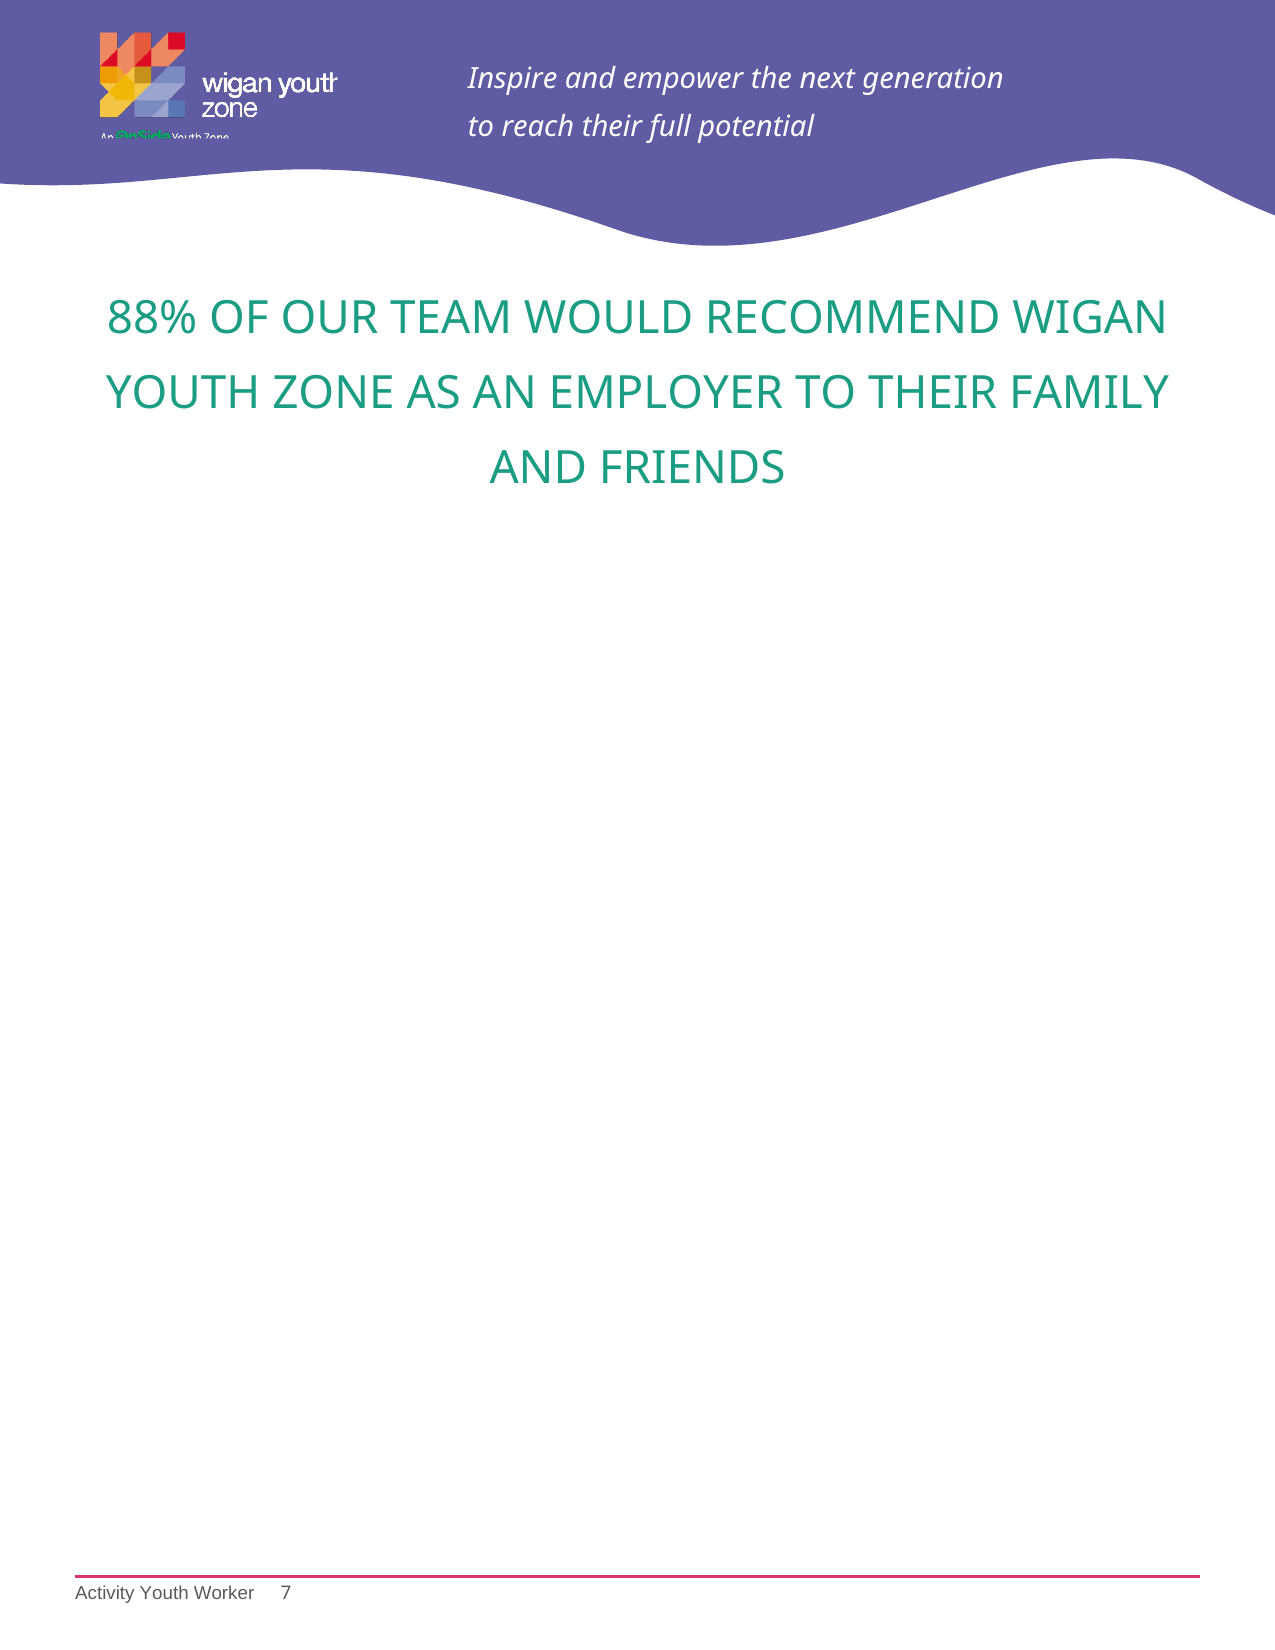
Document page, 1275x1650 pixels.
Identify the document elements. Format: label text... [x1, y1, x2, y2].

subtitle 88% of our Team would recommend Wigan Youth Zone as an employer to their family and friends [75, 284, 1200, 496]
picture [100, 32, 338, 139]
